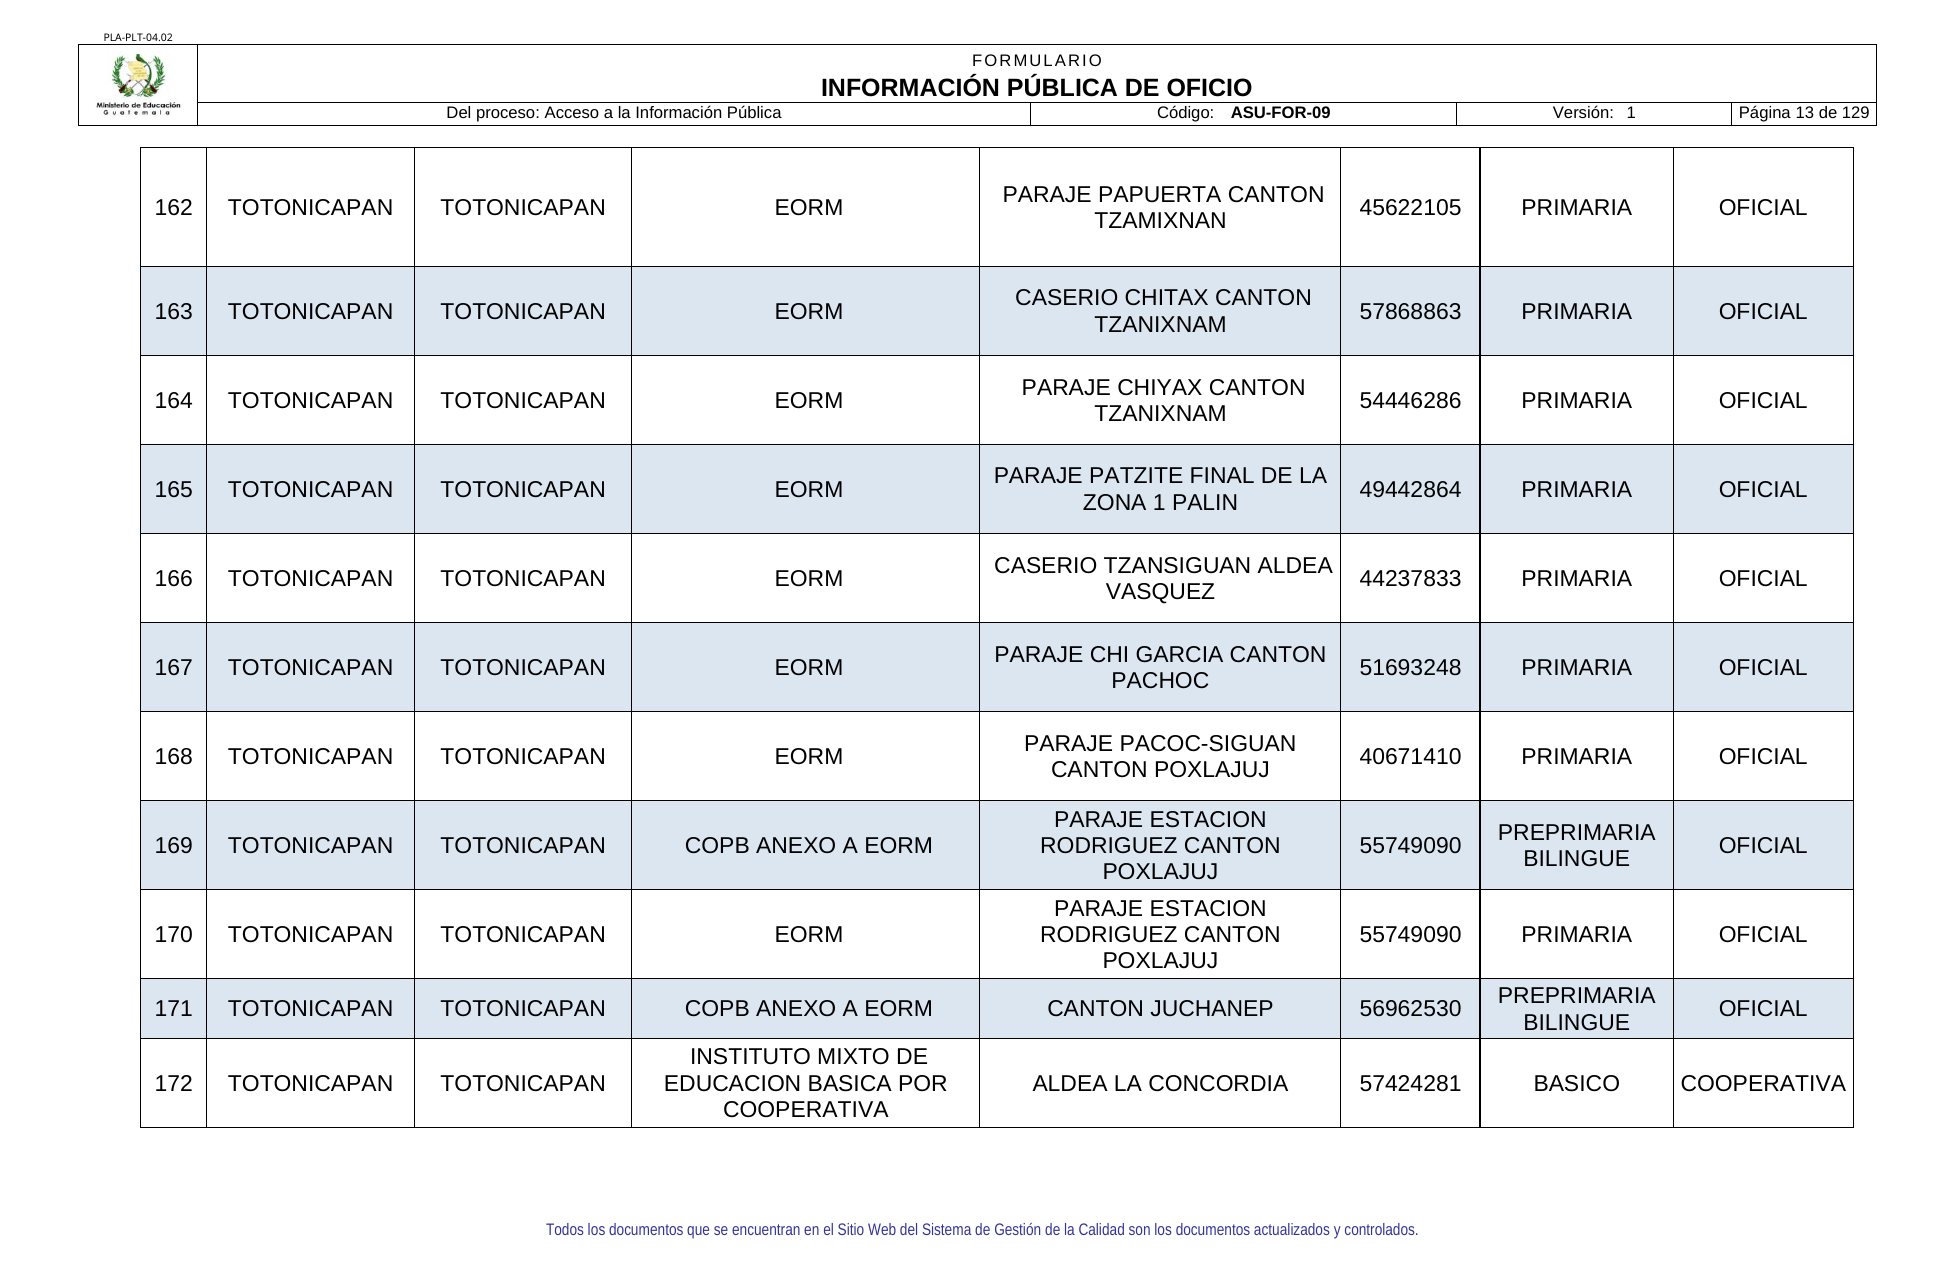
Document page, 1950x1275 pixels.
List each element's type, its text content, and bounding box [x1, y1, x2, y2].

table_cell PREPRIMARIA BILINGUE [1481, 979, 1673, 1038]
table_cell 166 [141, 534, 206, 622]
table_cell INSTITUTO MIXTO DE EDUCACION BASICA POR COOPERATIVA [632, 1039, 979, 1127]
table_cell OFICIAL [1674, 712, 1853, 800]
table_cell 163 [141, 267, 206, 355]
table_cell 51693248 [1341, 623, 1479, 711]
table_cell EORM [632, 356, 979, 444]
table_cell PRIMARIA [1481, 267, 1673, 355]
table_cell TOTONICAPAN [207, 623, 414, 711]
table_cell TOTONICAPAN [415, 445, 631, 533]
table_cell EORM [632, 267, 979, 355]
table_cell TOTONICAPAN [207, 356, 414, 444]
table_cell PARAJE PACOC-SIGUAN CANTON POXLAJUJ [980, 712, 1340, 800]
table_cell TOTONICAPAN [415, 712, 631, 800]
table_cell 56962530 [1341, 979, 1479, 1038]
table_cell CANTON JUCHANEP [980, 979, 1340, 1038]
table_cell TOTONICAPAN [415, 1039, 631, 1127]
table_cell 172 [141, 1039, 206, 1127]
table_cell 167 [141, 623, 206, 711]
picture [95, 51, 181, 117]
table_cell TOTONICAPAN [207, 712, 414, 800]
table_cell PARAJE PAPUERTA CANTON TZAMIXNAN [980, 148, 1340, 266]
table_cell 168 [141, 712, 206, 800]
table_cell TOTONICAPAN [207, 148, 414, 266]
table_cell TOTONICAPAN [415, 890, 631, 978]
table_cell PARAJE CHIYAX CANTON TZANIXNAM [980, 356, 1340, 444]
table_cell TOTONICAPAN [415, 148, 631, 266]
table_cell TOTONICAPAN [415, 623, 631, 711]
table_cell 40671410 [1341, 712, 1479, 800]
table_cell 55749090 [1341, 801, 1479, 889]
table_cell OFICIAL [1674, 148, 1853, 266]
table_cell EORM [632, 445, 979, 533]
table_cell PRIMARIA [1481, 890, 1673, 978]
table_cell 55749090 [1341, 890, 1479, 978]
table_cell ALDEA LA CONCORDIA [980, 1039, 1340, 1127]
table_cell TOTONICAPAN [415, 356, 631, 444]
table_cell TOTONICAPAN [207, 979, 414, 1038]
table_cell PRIMARIA [1481, 445, 1673, 533]
table_cell PREPRIMARIA BILINGUE [1481, 801, 1673, 889]
table_cell 169 [141, 801, 206, 889]
table_cell OFICIAL [1674, 890, 1853, 978]
table_cell TOTONICAPAN [415, 267, 631, 355]
table_cell OFICIAL [1674, 356, 1853, 444]
table_cell TOTONICAPAN [415, 534, 631, 622]
table_cell 45622105 [1341, 148, 1479, 266]
table_cell TOTONICAPAN [207, 1039, 414, 1127]
table_cell 164 [141, 356, 206, 444]
table_cell TOTONICAPAN [207, 801, 414, 889]
table_cell COPB ANEXO A EORM [632, 801, 979, 889]
table_cell PARAJE ESTACION RODRIGUEZ CANTON POXLAJUJ [980, 801, 1340, 889]
table_cell TOTONICAPAN [207, 890, 414, 978]
table_cell CASERIO TZANSIGUAN ALDEA VASQUEZ [980, 534, 1340, 622]
table_cell TOTONICAPAN [207, 534, 414, 622]
table_cell 162 [141, 148, 206, 266]
table_cell COOPERATIVA [1674, 1039, 1853, 1127]
table_cell TOTONICAPAN [415, 801, 631, 889]
table_cell EORM [632, 712, 979, 800]
table_cell 49442864 [1341, 445, 1479, 533]
table_cell TOTONICAPAN [207, 445, 414, 533]
table_cell 170 [141, 890, 206, 978]
table_cell PARAJE ESTACION RODRIGUEZ CANTON POXLAJUJ [980, 890, 1340, 978]
table_cell OFICIAL [1674, 267, 1853, 355]
table_cell PRIMARIA [1481, 356, 1673, 444]
table_cell PRIMARIA [1481, 148, 1673, 266]
table_cell OFICIAL [1674, 623, 1853, 711]
table_cell PRIMARIA [1481, 623, 1673, 711]
table_cell PRIMARIA [1481, 534, 1673, 622]
table_cell EORM [632, 623, 979, 711]
table_cell PARAJE PATZITE FINAL DE LA ZONA 1 PALIN [980, 445, 1340, 533]
table_cell TOTONICAPAN [415, 979, 631, 1038]
table_cell 57424281 [1341, 1039, 1479, 1127]
table_cell 165 [141, 445, 206, 533]
table_cell EORM [632, 148, 979, 266]
table_cell PRIMARIA [1481, 712, 1673, 800]
table_cell 54446286 [1341, 356, 1479, 444]
table_cell EORM [632, 534, 979, 622]
table_cell OFICIAL [1674, 801, 1853, 889]
table_cell OFICIAL [1674, 534, 1853, 622]
table_cell OFICIAL [1674, 979, 1853, 1038]
table_cell CASERIO CHITAX CANTON TZANIXNAM [980, 267, 1340, 355]
table_cell 171 [141, 979, 206, 1038]
table_cell 44237833 [1341, 534, 1479, 622]
table_cell TOTONICAPAN [207, 267, 414, 355]
table_cell OFICIAL [1674, 445, 1853, 533]
table_cell COPB ANEXO A EORM [632, 979, 979, 1038]
table_cell PARAJE CHI GARCIA CANTON PACHOC [980, 623, 1340, 711]
table_cell EORM [632, 890, 979, 978]
table_cell BASICO [1481, 1039, 1673, 1127]
table_cell 57868863 [1341, 267, 1479, 355]
